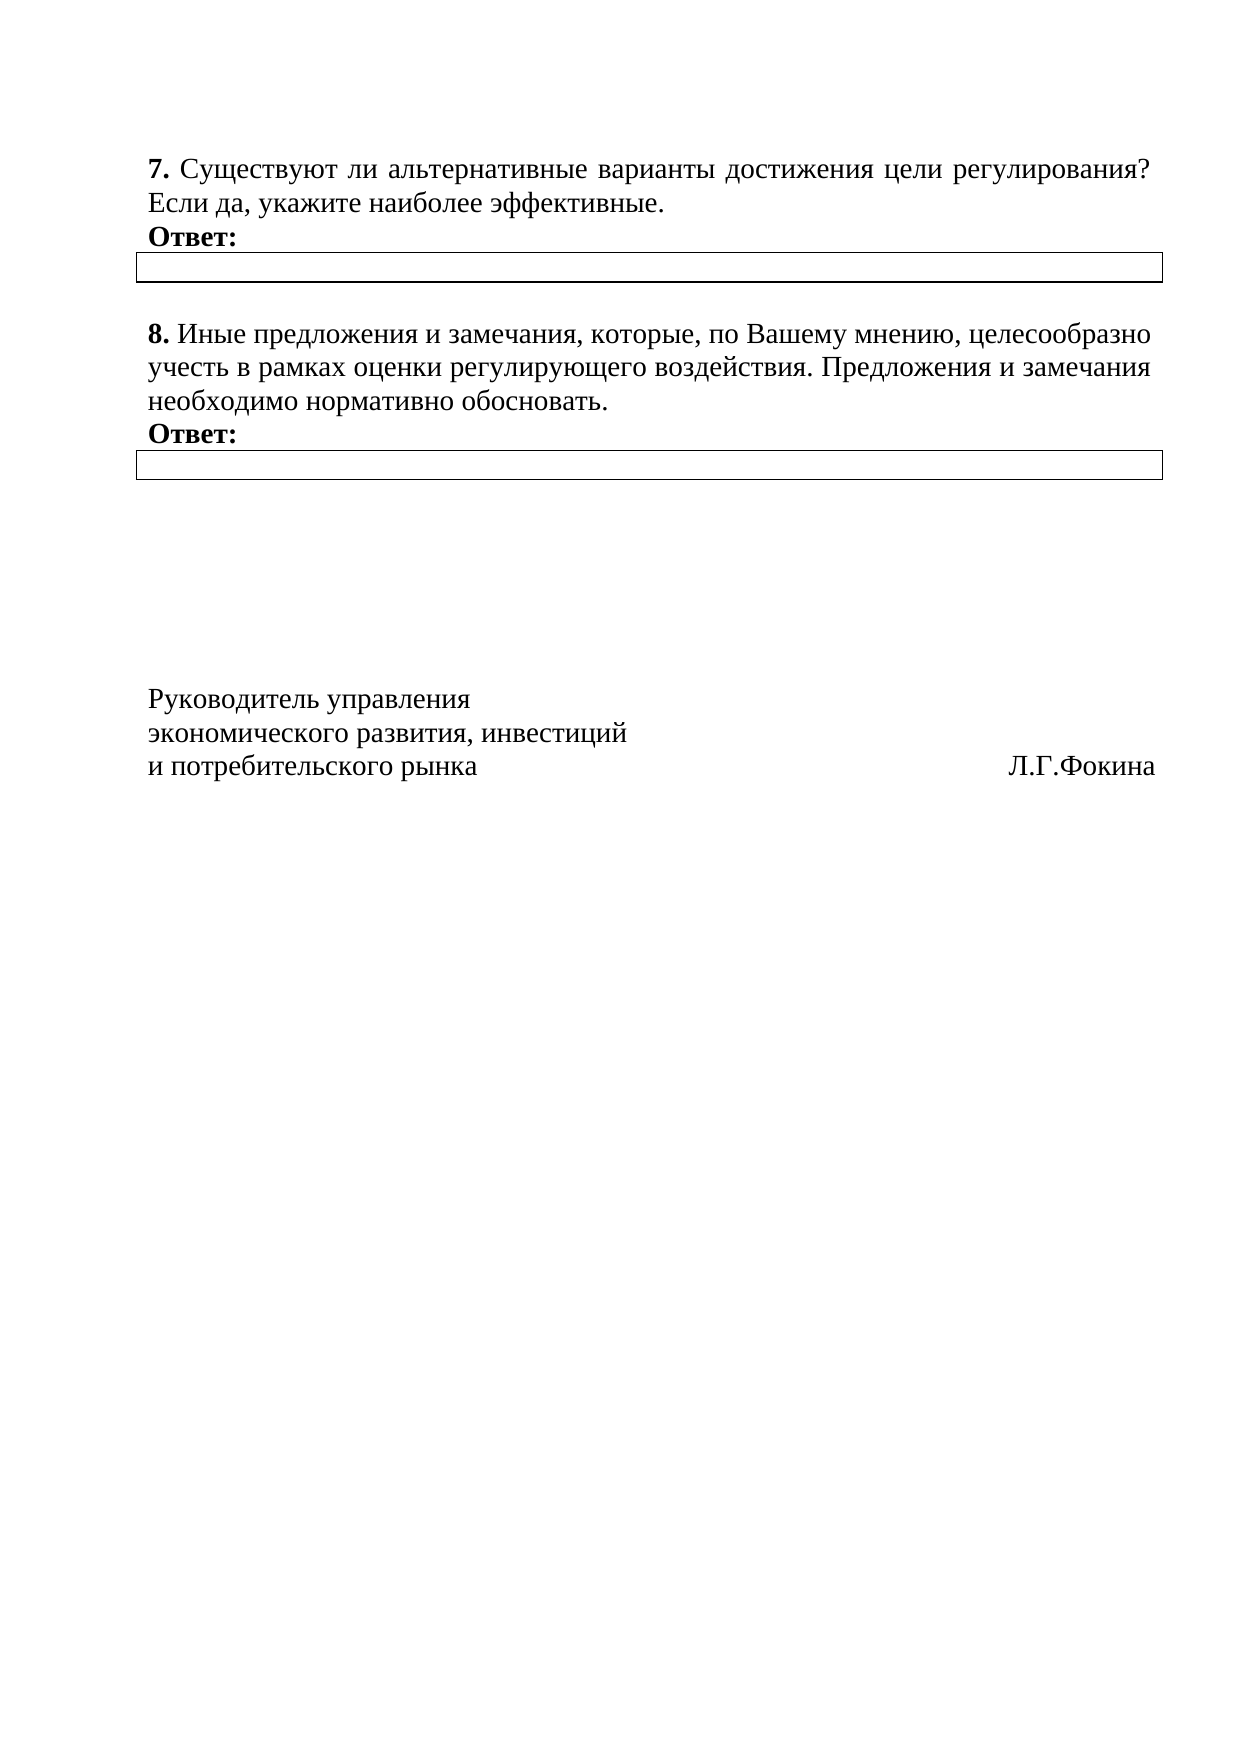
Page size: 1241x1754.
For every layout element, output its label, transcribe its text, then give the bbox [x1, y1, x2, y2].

table_header [137, 253, 1162, 281]
text Ответ: [148, 417, 1152, 450]
text Ответ: [148, 219, 1152, 252]
table_header Руководитель управления экономического развития, инвестиций и потребительского рынка [136, 681, 650, 782]
text 7. Существуют ли альтернативные варианты достижения цели регулирования? Если да, укажите наиболее эффективные. [148, 152, 1152, 219]
table_header Л.Г.Фокина [650, 681, 1167, 782]
table_header [137, 451, 1162, 479]
text 8. Иные предложения и замечания, которые, по Вашему мнению, целесообразно учесть в рамках оценки регулирующего воздействия. Предложения и замечания необходимо нормативно обосновать. [148, 316, 1152, 417]
